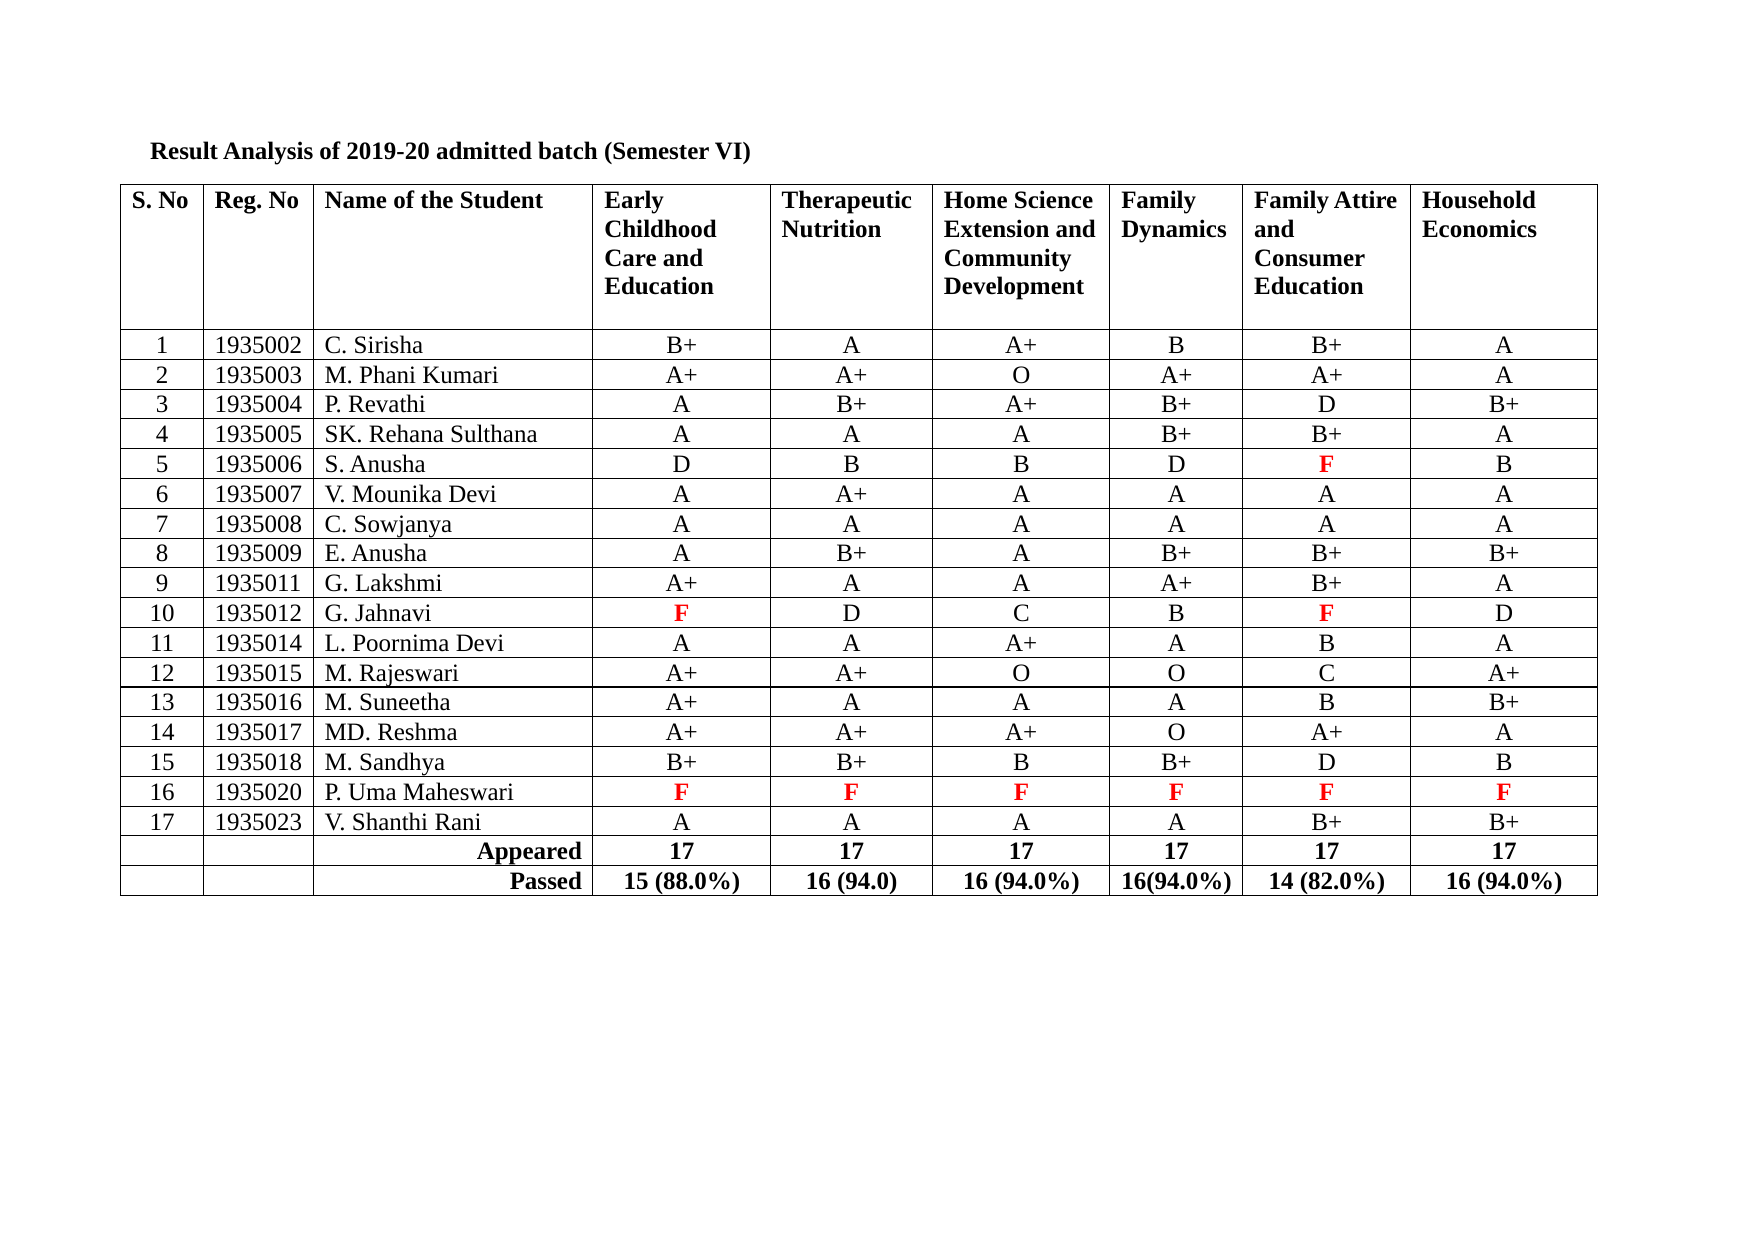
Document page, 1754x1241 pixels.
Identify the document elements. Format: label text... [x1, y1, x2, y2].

table_cell Passed [314, 866, 592, 895]
table_cell 12 [121, 658, 203, 686]
table_cell 17 [933, 836, 1109, 865]
table_cell 1935018 [204, 747, 313, 776]
table_cell A [933, 688, 1109, 716]
table_cell A+ [593, 717, 770, 746]
table_cell F [933, 777, 1109, 806]
table_header Family Attire and Consumer Education [1243, 185, 1410, 329]
table_cell B+ [1411, 390, 1597, 418]
table_cell A+ [593, 568, 770, 597]
table_cell M. Rajeswari [314, 658, 592, 686]
table_cell 1 [121, 330, 203, 359]
table_cell 16(94.0%) [1110, 866, 1242, 895]
table_cell 15 [121, 747, 203, 776]
table_cell A [593, 807, 770, 835]
table_cell B+ [1243, 807, 1410, 835]
table_cell A [933, 479, 1109, 508]
table_cell A [1411, 479, 1597, 508]
table_header Early Childhood Care and Education [593, 185, 770, 329]
table_cell A+ [933, 390, 1109, 418]
table_cell A [771, 568, 932, 597]
table_cell A [1243, 509, 1410, 537]
table_cell A [771, 330, 932, 359]
table_cell A+ [593, 360, 770, 388]
table_header Therapeutic Nutrition [771, 185, 932, 329]
table_cell A [1110, 688, 1242, 716]
table_cell G. Lakshmi [314, 568, 592, 597]
table_cell A+ [933, 628, 1109, 657]
table_header Reg. No [204, 185, 313, 329]
table_cell 1935014 [204, 628, 313, 657]
table_cell B+ [1411, 807, 1597, 835]
table_cell F [1243, 598, 1410, 627]
table_cell S. Anusha [314, 449, 592, 478]
table_cell A+ [771, 360, 932, 388]
table_cell B+ [1110, 539, 1242, 567]
table_cell V. Shanthi Rani [314, 807, 592, 835]
table_cell 17 [593, 836, 770, 865]
table_cell B [1243, 688, 1410, 716]
table_cell A [593, 509, 770, 537]
table_cell B+ [1243, 330, 1410, 359]
table_cell MD. Reshma [314, 717, 592, 746]
table_cell 1935008 [204, 509, 313, 537]
table_cell F [1411, 777, 1597, 806]
table_cell A [593, 479, 770, 508]
table_cell C. Sowjanya [314, 509, 592, 537]
table_cell 1935015 [204, 658, 313, 686]
table_cell A [1411, 360, 1597, 388]
table_cell 1935011 [204, 568, 313, 597]
table_cell B+ [1110, 419, 1242, 448]
table_cell O [1110, 658, 1242, 686]
table_cell V. Mounika Devi [314, 479, 592, 508]
table_cell F [771, 777, 932, 806]
table_cell B [1110, 598, 1242, 627]
table_cell A [771, 419, 932, 448]
table_cell A+ [933, 330, 1109, 359]
table_cell D [1110, 449, 1242, 478]
table_cell B+ [771, 539, 932, 567]
table_header Family Dynamics [1110, 185, 1242, 329]
table_cell 1935016 [204, 688, 313, 716]
table_cell A [1110, 628, 1242, 657]
table_cell 1935023 [204, 807, 313, 835]
table_cell [204, 866, 313, 895]
table_cell G. Jahnavi [314, 598, 592, 627]
table_cell A+ [1243, 717, 1410, 746]
table_cell 1935006 [204, 449, 313, 478]
table_cell F [1243, 449, 1410, 478]
table_cell A [933, 509, 1109, 537]
table_cell B+ [1243, 568, 1410, 597]
table_cell B [771, 449, 932, 478]
table_cell 16 [121, 777, 203, 806]
table_cell 17 [1243, 836, 1410, 865]
table_cell D [1411, 598, 1597, 627]
table_cell C [933, 598, 1109, 627]
table_cell B+ [1110, 747, 1242, 776]
table_cell 5 [121, 449, 203, 478]
table_cell 4 [121, 419, 203, 448]
table_cell F [593, 777, 770, 806]
table_cell F [1243, 777, 1410, 806]
table_cell 16 (94.0) [771, 866, 932, 895]
table_cell 13 [121, 688, 203, 716]
table_cell SK. Rehana Sulthana [314, 419, 592, 448]
table_cell A [593, 539, 770, 567]
table_cell B+ [1411, 688, 1597, 716]
table_cell B+ [1110, 390, 1242, 418]
table_cell B+ [593, 747, 770, 776]
table_header Home Science Extension and Community Development [933, 185, 1109, 329]
table_cell A [1110, 807, 1242, 835]
table_cell M. Phani Kumari [314, 360, 592, 388]
table_cell P. Revathi [314, 390, 592, 418]
table_cell 1935002 [204, 330, 313, 359]
table_cell A [593, 390, 770, 418]
table_cell B [1411, 747, 1597, 776]
table_cell 16 (94.0%) [1411, 866, 1597, 895]
table_cell D [771, 598, 932, 627]
table_header S. No [121, 185, 203, 329]
table_cell [121, 836, 203, 865]
table_cell A+ [771, 717, 932, 746]
table_cell F [593, 598, 770, 627]
table_cell O [1110, 717, 1242, 746]
table_cell B+ [771, 747, 932, 776]
table_cell A+ [1110, 360, 1242, 388]
table_cell A [933, 539, 1109, 567]
table_cell A [1110, 509, 1242, 537]
table_cell O [933, 360, 1109, 388]
table_cell A [771, 628, 932, 657]
table_cell A+ [933, 717, 1109, 746]
table_cell [121, 866, 203, 895]
table_cell A [933, 568, 1109, 597]
table_cell 9 [121, 568, 203, 597]
table_cell C. Sirisha [314, 330, 592, 359]
table_cell D [1243, 390, 1410, 418]
table_cell A [1411, 717, 1597, 746]
table_cell 7 [121, 509, 203, 537]
table_cell A+ [1411, 658, 1597, 686]
table_cell A+ [1243, 360, 1410, 388]
table_cell 1935007 [204, 479, 313, 508]
table_cell 17 [771, 836, 932, 865]
table_cell C [1243, 658, 1410, 686]
table_cell B+ [1411, 539, 1597, 567]
table_cell 15 (88.0%) [593, 866, 770, 895]
table_cell A [1110, 479, 1242, 508]
table_cell A+ [593, 658, 770, 686]
table_cell 1935020 [204, 777, 313, 806]
table_cell 1935004 [204, 390, 313, 418]
table_cell B+ [1243, 419, 1410, 448]
table_cell B [933, 747, 1109, 776]
table_cell A [593, 419, 770, 448]
table_cell 10 [121, 598, 203, 627]
table_cell A [1411, 330, 1597, 359]
table_cell D [1243, 747, 1410, 776]
table_cell A [933, 419, 1109, 448]
table_cell D [593, 449, 770, 478]
table_cell E. Anusha [314, 539, 592, 567]
table_cell 14 [121, 717, 203, 746]
table_cell B [1243, 628, 1410, 657]
table_cell 1935017 [204, 717, 313, 746]
table_cell F [1110, 777, 1242, 806]
table_cell M. Suneetha [314, 688, 592, 716]
table_cell B [1110, 330, 1242, 359]
table_cell 14 (82.0%) [1243, 866, 1410, 895]
table_cell A+ [1110, 568, 1242, 597]
table_cell B [933, 449, 1109, 478]
table_cell 2 [121, 360, 203, 388]
table_cell A+ [771, 658, 932, 686]
table_cell A [1411, 568, 1597, 597]
table_cell 16 (94.0%) [933, 866, 1109, 895]
table_cell 11 [121, 628, 203, 657]
text Result Analysis of 2019-20 admitted batch (Semester VI) [150, 136, 1604, 165]
table_cell A [593, 628, 770, 657]
table_cell A [1411, 509, 1597, 537]
table_cell L. Poornima Devi [314, 628, 592, 657]
table_cell A [771, 509, 932, 537]
table_cell A [771, 688, 932, 716]
table_cell 17 [121, 807, 203, 835]
table_cell 1935009 [204, 539, 313, 567]
table_header Household Economics [1411, 185, 1597, 329]
table_cell A [1411, 419, 1597, 448]
table_cell A [1411, 628, 1597, 657]
table_cell A+ [771, 479, 932, 508]
table_cell B [1411, 449, 1597, 478]
table_cell B+ [593, 330, 770, 359]
table_cell O [933, 658, 1109, 686]
table_cell Appeared [314, 836, 592, 865]
table_cell B+ [771, 390, 932, 418]
table_cell 1935005 [204, 419, 313, 448]
table_header Name of the Student [314, 185, 592, 329]
table_cell 8 [121, 539, 203, 567]
table_cell M. Sandhya [314, 747, 592, 776]
table_cell A [933, 807, 1109, 835]
table_cell 6 [121, 479, 203, 508]
table_cell 1935012 [204, 598, 313, 627]
table_cell 17 [1411, 836, 1597, 865]
table_cell B+ [1243, 539, 1410, 567]
table_cell A [771, 807, 932, 835]
table_cell 1935003 [204, 360, 313, 388]
table_cell A [1243, 479, 1410, 508]
table_cell 17 [1110, 836, 1242, 865]
table_cell [204, 836, 313, 865]
table_cell 3 [121, 390, 203, 418]
table_cell A+ [593, 688, 770, 716]
table_cell P. Uma Maheswari [314, 777, 592, 806]
